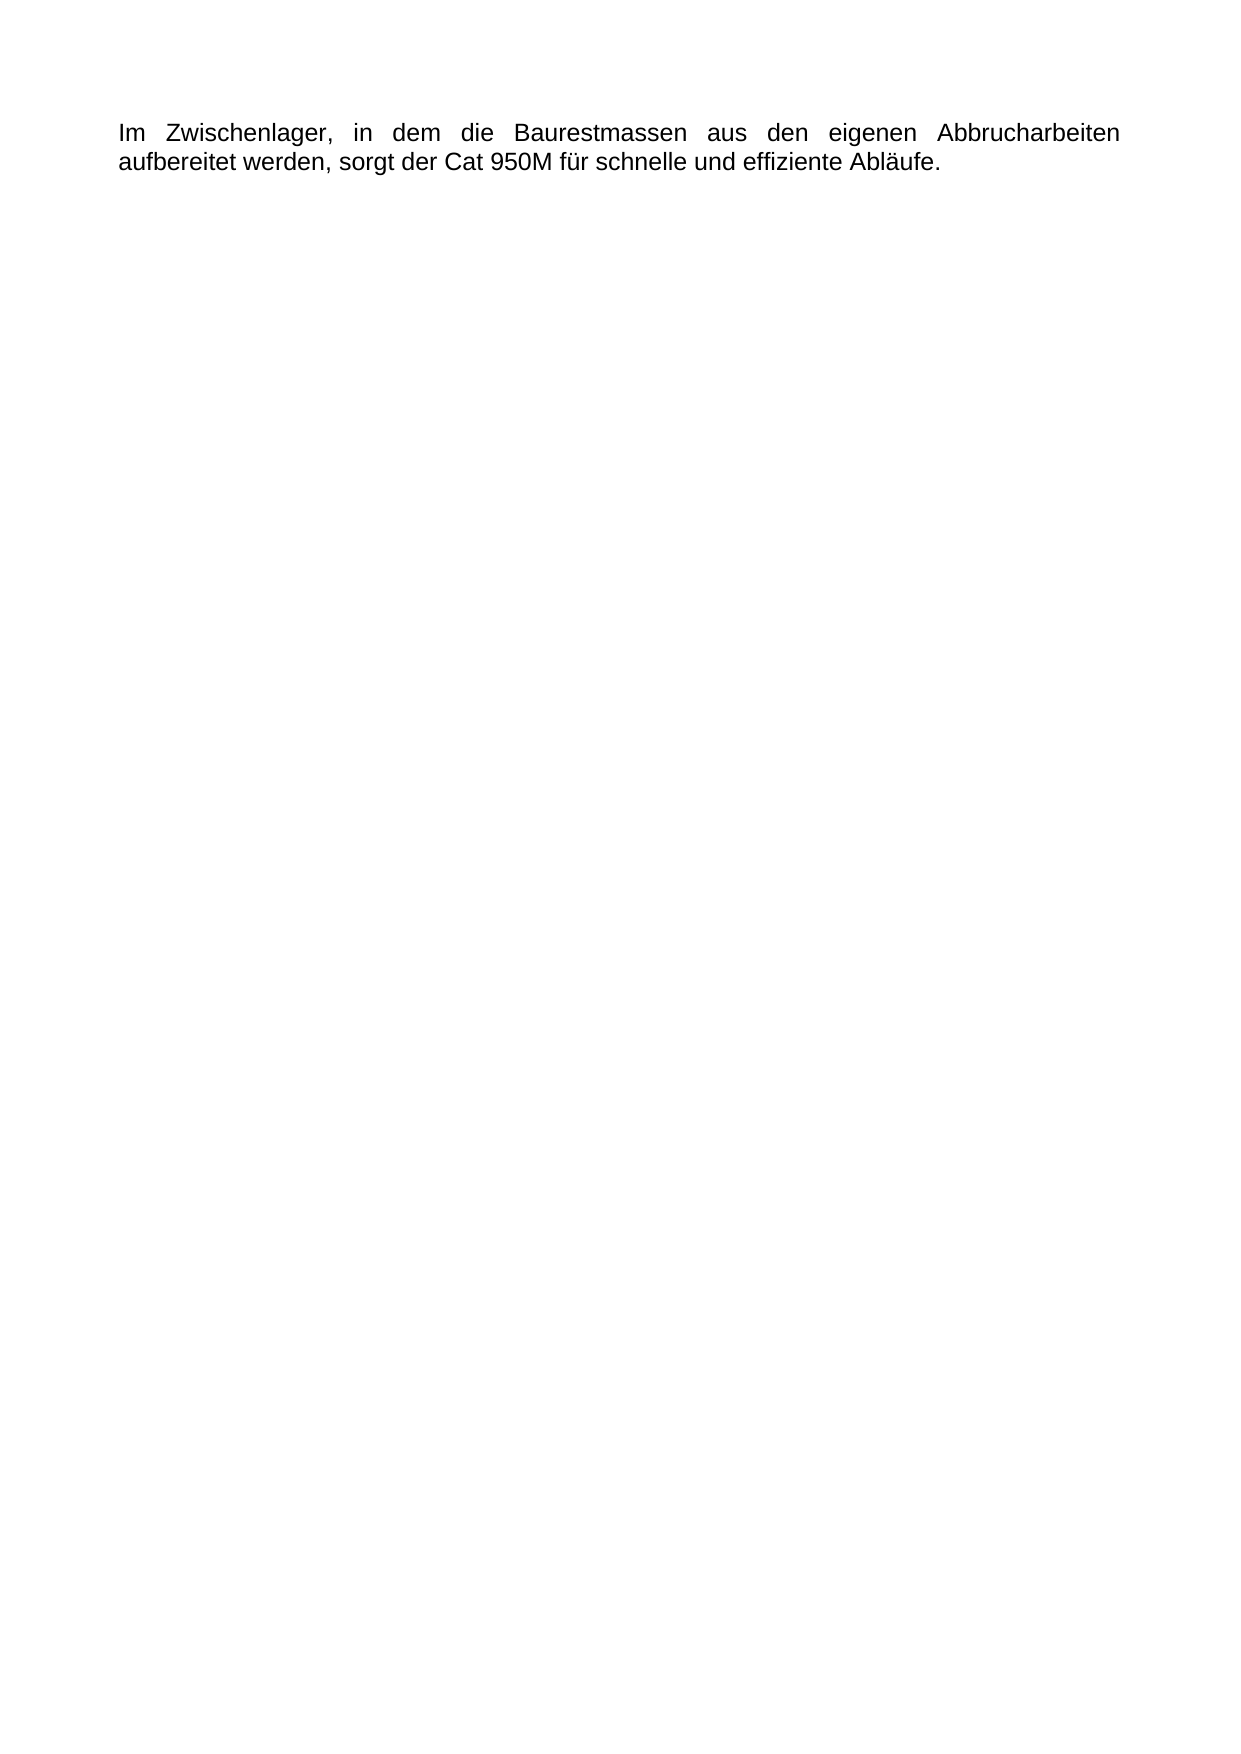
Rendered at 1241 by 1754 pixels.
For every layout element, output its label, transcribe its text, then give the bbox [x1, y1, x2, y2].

text Im Zwischenlager, in dem die Baurestmassen aus den eigenen Abbrucharbeiten aufbereitet werden, sorgt der Cat 950M für schnelle und effiziente Abläufe. [118, 118, 1122, 176]
